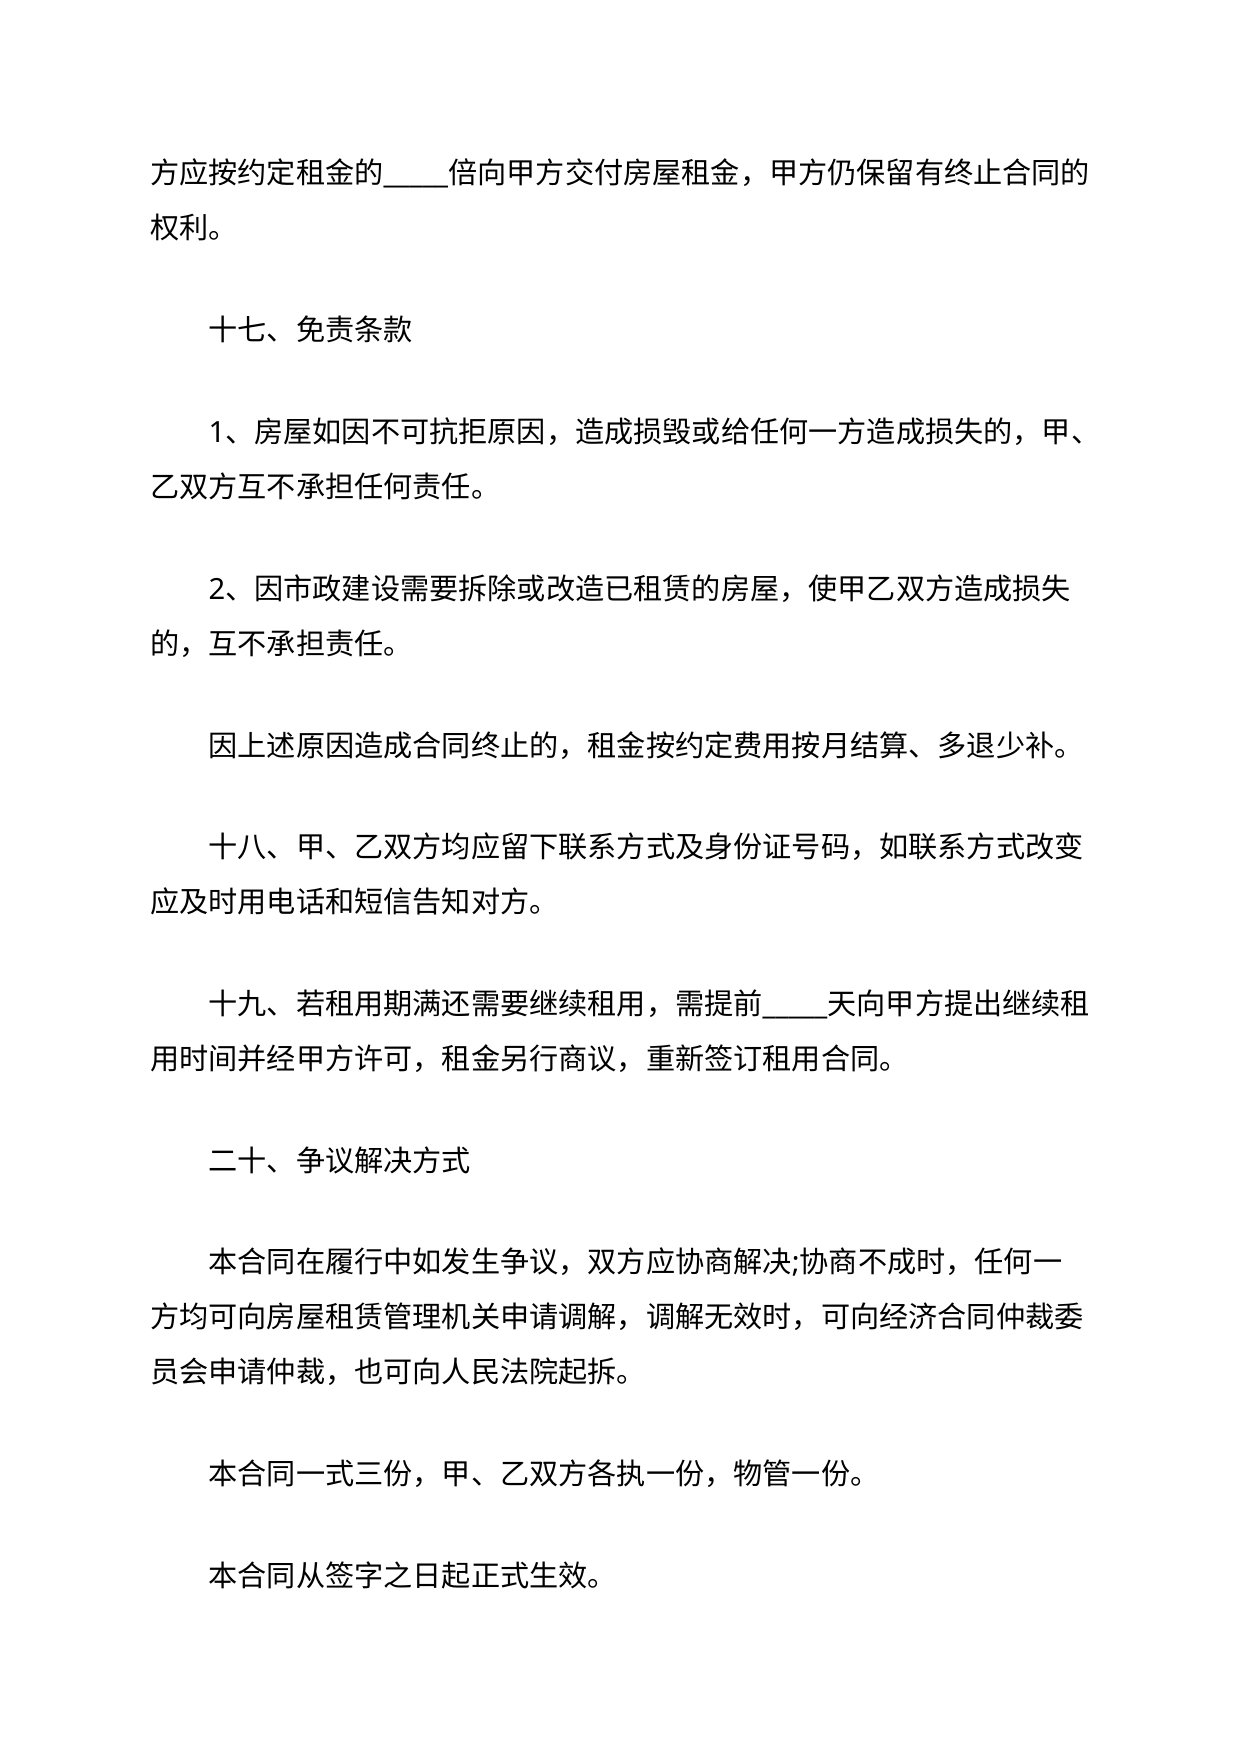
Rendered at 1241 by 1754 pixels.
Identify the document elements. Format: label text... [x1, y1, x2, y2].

text 因上述原因造成合同终止的，租金按约定费用按月结算、多退少补。 [150, 722, 1090, 764]
text 十七、免责条款 [150, 307, 1090, 349]
text 二十、争议解决方式 [150, 1137, 1090, 1179]
text 十八、甲、乙双方均应留下联系方式及身份证号码，如联系方式改变应及时用电话和短信告知对方。 [150, 824, 1090, 921]
text 本合同一式三份，甲、乙双方各执一份，物管一份。 [150, 1451, 1090, 1493]
text 1、房屋如因不可抗拒原因，造成损毁或给任何一方造成损失的，甲、乙双方互不承担任何责任。 [150, 408, 1090, 506]
text 2、因市政建设需要拆除或改造已租赁的房屋，使甲乙双方造成损失的，互不承担责任。 [150, 565, 1090, 663]
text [150, 150, 1090, 247]
text 本合同从签字之日起正式生效。 [150, 1552, 1090, 1595]
text 本合同在履行中如发生争议，双方应协商解决;协商不成时，任何一方均可向房屋租赁管理机关申请调解，调解无效时，可向经济合同仲裁委员会申请仲裁，也可向人民法院起拆。 [150, 1239, 1090, 1391]
text 十九、若租用期满还需要继续租用，需提前_____天向甲方提出继续租用时间并经甲方许可，租金另行商议，重新签订租用合同。 [150, 981, 1090, 1078]
